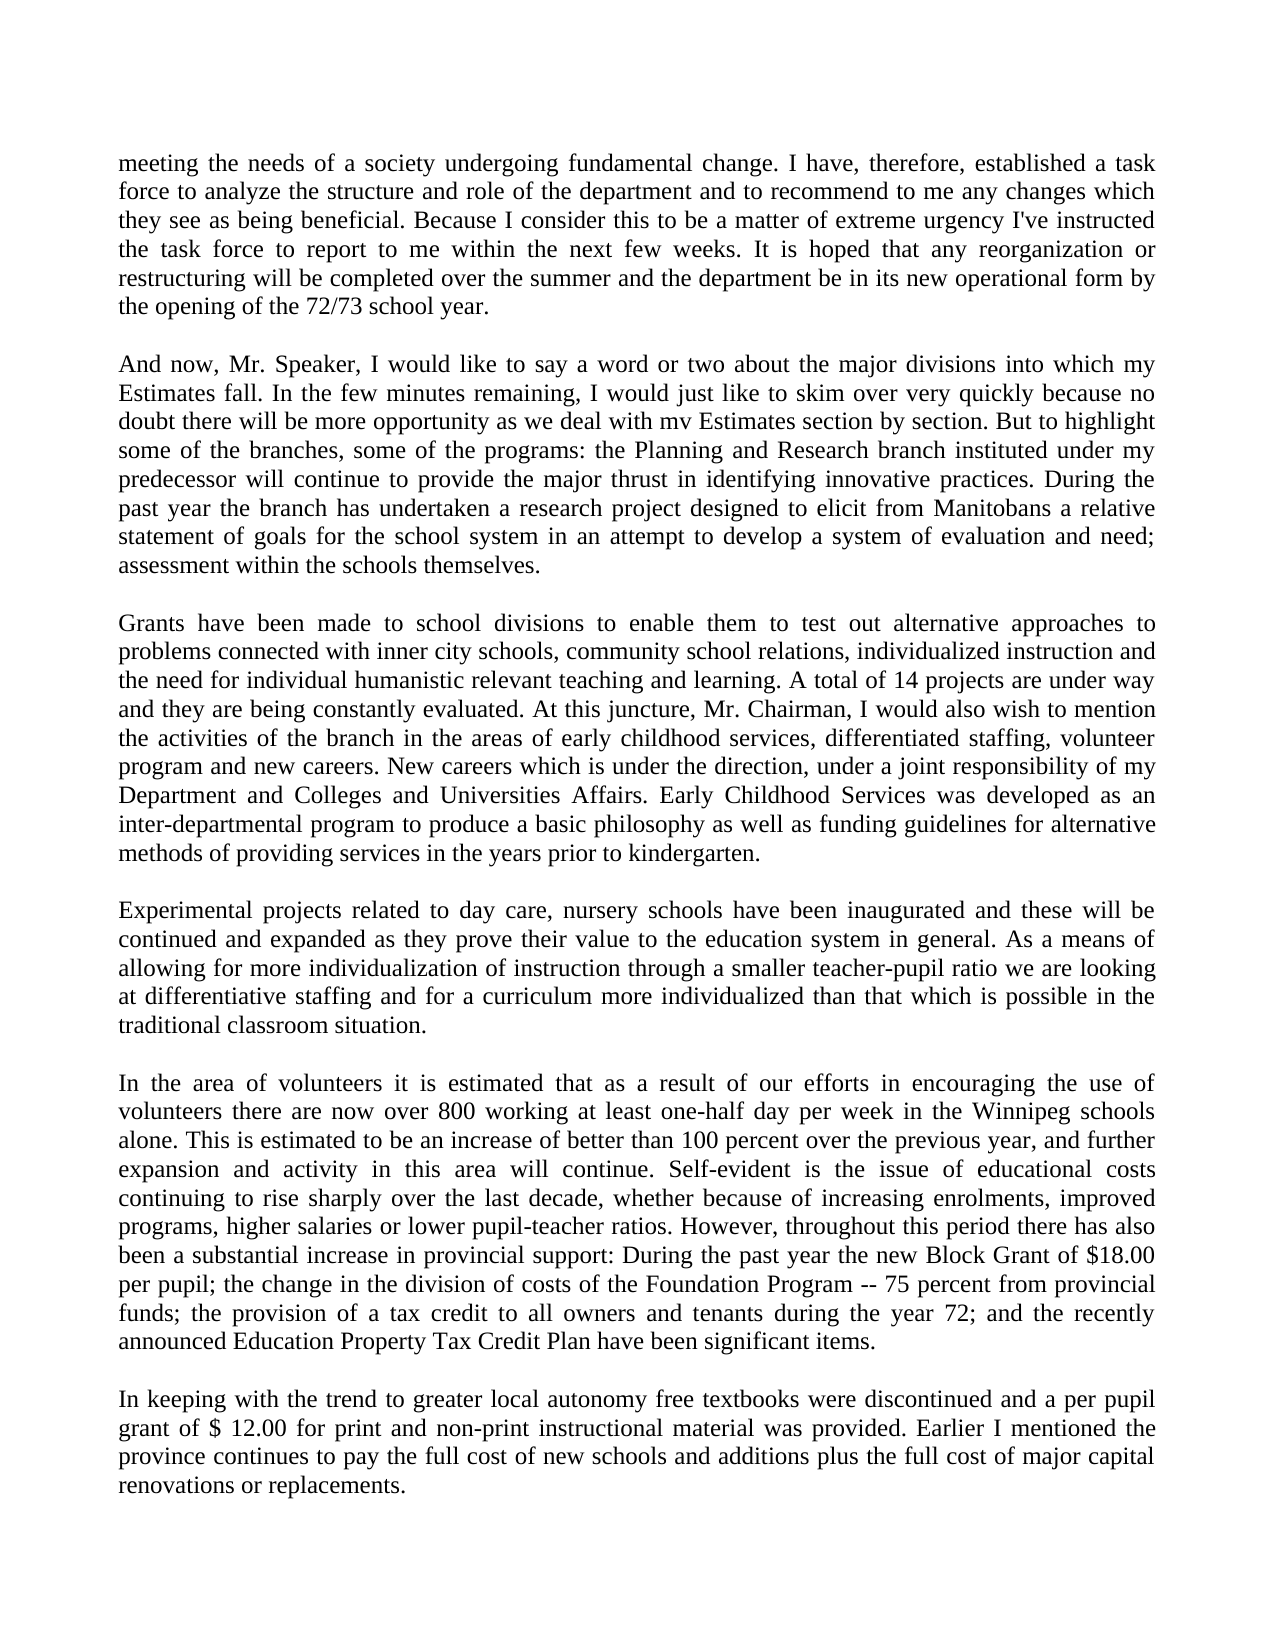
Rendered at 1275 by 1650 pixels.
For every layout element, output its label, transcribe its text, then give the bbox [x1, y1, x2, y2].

text Experimental projects related to day care, nursery schools have been inaugurated and these will be continued and expanded as they prove their value to the education system in general. As a means of allowing for more individualization of instruction through a smaller teacher-pupil ratio we are looking at differentiative staffing and for a curriculum more individualized than that which is possible in the traditional classroom situation. [118, 895, 1157, 1039]
text And now, Mr. Speaker, I would like to say a word or two about the major divisions into which my Estimates fall. In the few minutes remaining, I would just like to skim over very quickly because no doubt there will be more opportunity as we deal with mv Estimates section by section. But to highlight some of the branches, some of the programs: the Planning and Research branch instituted under my predecessor will continue to provide the major thrust in identifying innovative practices. During the past year the branch has undertaken a research project designed to elicit from Manitobans a relative statement of goals for the school system in an attempt to develop a system of evaluation and need; assessment within the schools themselves. [118, 349, 1157, 579]
text In keeping with the trend to greater local autonomy free textbooks were discontinued and a per pupil grant of $ 12.00 for print and non-print instructional material was provided. Earlier I mentioned the province continues to pay the full cost of new schools and additions plus the full cost of major capital renovations or replacements. [118, 1384, 1157, 1499]
text Grants have been made to school divisions to enable them to test out alternative approaches to problems connected with inner city schools, community school relations, individualized instruction and the need for individual humanistic relevant teaching and learning. A total of 14 projects are under way and they are being constantly evaluated. At this juncture, Mr. Chairman, I would also wish to mention the activities of the branch in the areas of early childhood services, differentiated staffing, volunteer program and new careers. New careers which is under the direction, under a joint responsibility of my Department and Colleges and Universities Affairs. Early Childhood Services was developed as an inter-departmental program to produce a basic philosophy as well as funding guidelines for alternative methods of providing services in the years prior to kindergarten. [118, 608, 1157, 866]
text In the area of volunteers it is estimated that as a result of our efforts in encouraging the use of volunteers there are now over 800 working at least one-half day per week in the Winnipeg schools alone. This is estimated to be an increase of better than 100 percent over the previous year, and further expansion and activity in this area will continue. Self-evident is the issue of educational costs continuing to rise sharply over the last decade, whether because of increasing enrolments, improved programs, higher salaries or lower pupil-teacher ratios. However, throughout this period there has also been a substantial increase in provincial support: During the past year the new Block Grant of $18.00 per pupil; the change in the division of costs of the Foundation Program -- 75 percent from provincial funds; the provision of a tax credit to all owners and tenants during the year 72; and the recently announced Education Property Tax Credit Plan have been significant items. [118, 1068, 1157, 1355]
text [118, 148, 1157, 320]
